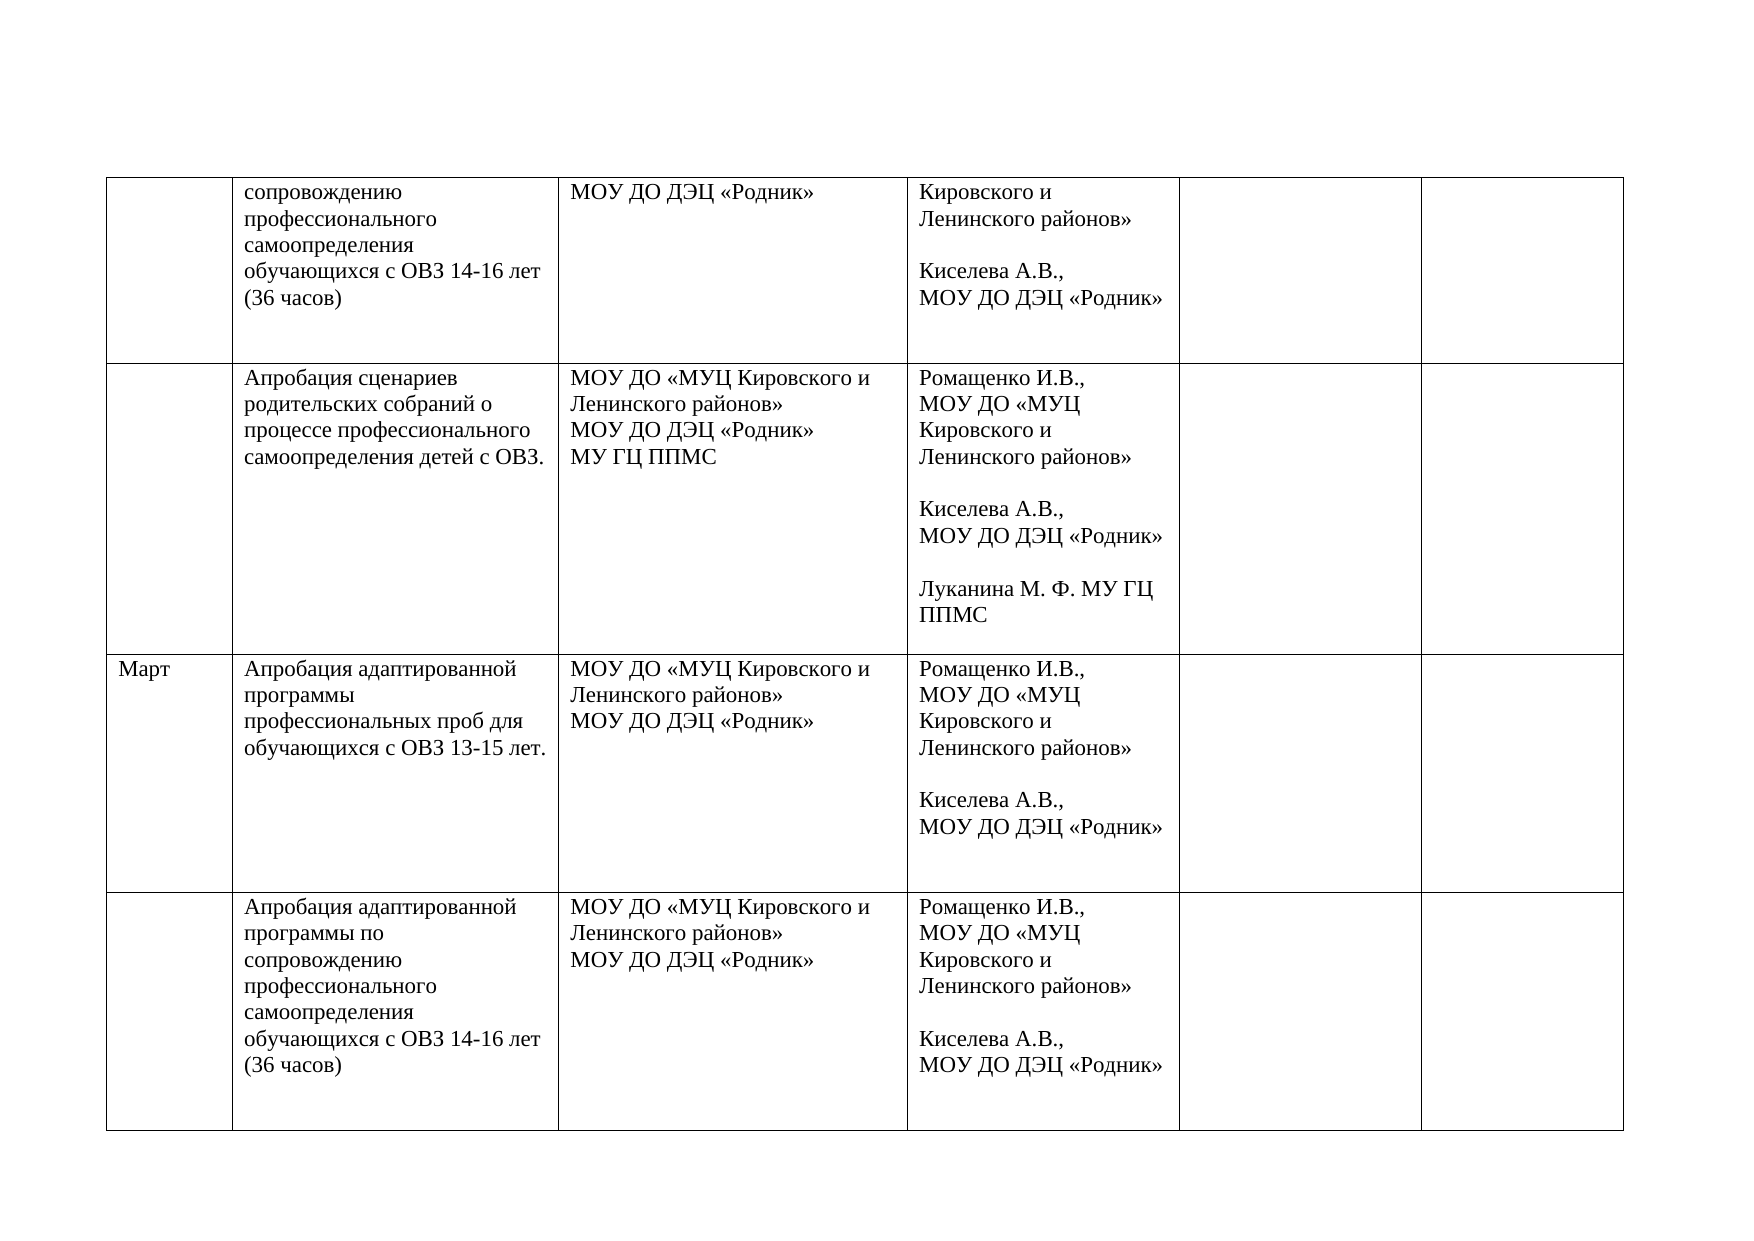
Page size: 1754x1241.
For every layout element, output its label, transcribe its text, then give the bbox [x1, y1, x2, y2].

table_cell Март [107, 655, 232, 892]
table_cell [1422, 655, 1623, 892]
table_cell [1180, 893, 1421, 1130]
table_cell МОУ ДО «МУЦ Кировского и Ленинского районов» МОУ ДО ДЭЦ «Родник» [559, 893, 907, 1130]
table_cell [1422, 178, 1623, 363]
table_cell [107, 178, 232, 363]
table_cell МОУ ДО «МУЦ Кировского и Ленинского районов» МОУ ДО ДЭЦ «Родник» МУ ГЦ ППМС [559, 364, 907, 654]
table_cell [107, 364, 232, 654]
table_cell Апробация адаптированной программы профессиональных проб для обучающихся с ОВЗ 13-15 лет. [233, 655, 558, 892]
table_cell Апробация адаптированной программы по сопровождению профессионального самоопределения обучающихся с ОВЗ 14-16 лет (36 часов) [233, 893, 558, 1130]
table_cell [559, 178, 907, 363]
table_cell [1422, 893, 1623, 1130]
table_cell [1180, 364, 1421, 654]
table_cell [908, 178, 1179, 363]
table_cell Ромащенко И.В., МОУ ДО «МУЦ Кировского и Ленинского районов» Киселева А.В., МОУ ДО ДЭЦ «Родник» Луканина М. Ф. МУ ГЦ ППМС [908, 364, 1179, 654]
table_cell [1180, 178, 1421, 363]
table_cell Ромащенко И.В., МОУ ДО «МУЦ Кировского и Ленинского районов» Киселева А.В., МОУ ДО ДЭЦ «Родник» [908, 893, 1179, 1130]
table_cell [233, 178, 558, 363]
table_cell Апробация сценариев родительских собраний о процессе профессионального самоопределения детей с ОВЗ. [233, 364, 558, 654]
table_cell [107, 893, 232, 1130]
table_cell МОУ ДО «МУЦ Кировского и Ленинского районов» МОУ ДО ДЭЦ «Родник» [559, 655, 907, 892]
table_cell Ромащенко И.В., МОУ ДО «МУЦ Кировского и Ленинского районов» Киселева А.В., МОУ ДО ДЭЦ «Родник» [908, 655, 1179, 892]
table_cell [1422, 364, 1623, 654]
table_cell [1180, 655, 1421, 892]
